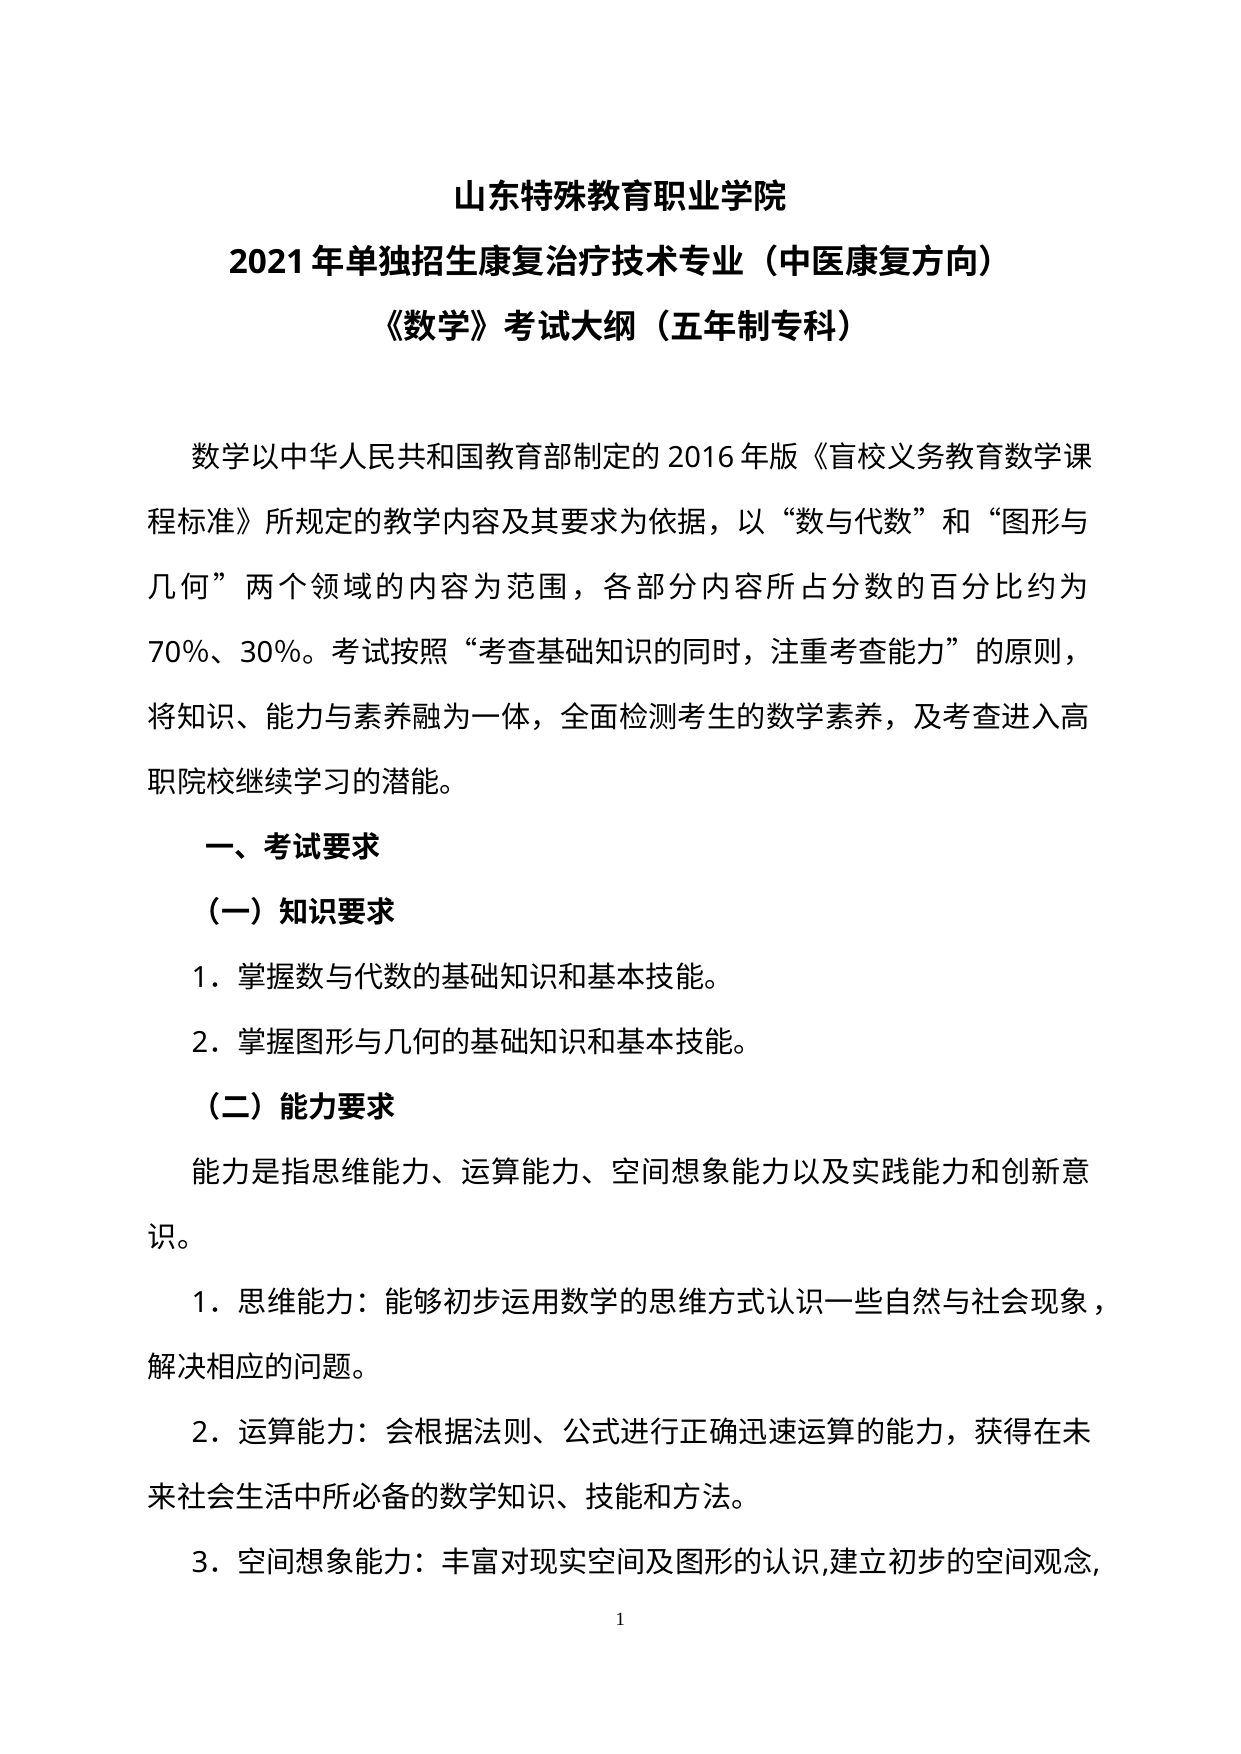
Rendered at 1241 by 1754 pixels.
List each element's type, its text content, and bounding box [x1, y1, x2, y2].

text 2．运算能力：会根据法则、公式进行正确迅速运算的能力，获得在未来社会生活中所必备的数学知识、技能和方法。 [148, 1397, 1092, 1527]
text （一）知识要求 [148, 877, 1092, 942]
text 《数学》考试大纲（五年制专科） [148, 292, 1092, 357]
text 能力是指思维能力、运算能力、空间想象能力以及实践能力和创新意识。 [148, 1137, 1092, 1267]
text 山东特殊教育职业学院 [148, 162, 1092, 227]
text 一、考试要求 [148, 812, 1092, 877]
text 2021年单独招生康复治疗技术专业（中医康复方向） [148, 227, 1092, 292]
text 数学以中华人民共和国教育部制定的2016年版《盲校义务教育数学课程标准》所规定的教学内容及其要求为依据，以“数与代数”和“图形与几何”两个领域的内容为范围，各部分内容所占分数的百分比约为70％、30％。考试按照“考查基础知识的同时，注重考查能力”的原则，将知识、能力与素养融为一体，全面检测考生的数学素养，及考查进入高职院校继续学习的潜能。 [148, 422, 1092, 812]
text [148, 1527, 1092, 1592]
text 1．思维能力：能够初步运用数学的思维方式认识一些自然与社会现象，解决相应的问题。 [148, 1267, 1092, 1397]
text （二）能力要求 [148, 1072, 1092, 1137]
text 1．掌握数与代数的基础知识和基本技能。 [148, 942, 1092, 1007]
text 2．掌握图形与几何的基础知识和基本技能。 [148, 1007, 1092, 1072]
